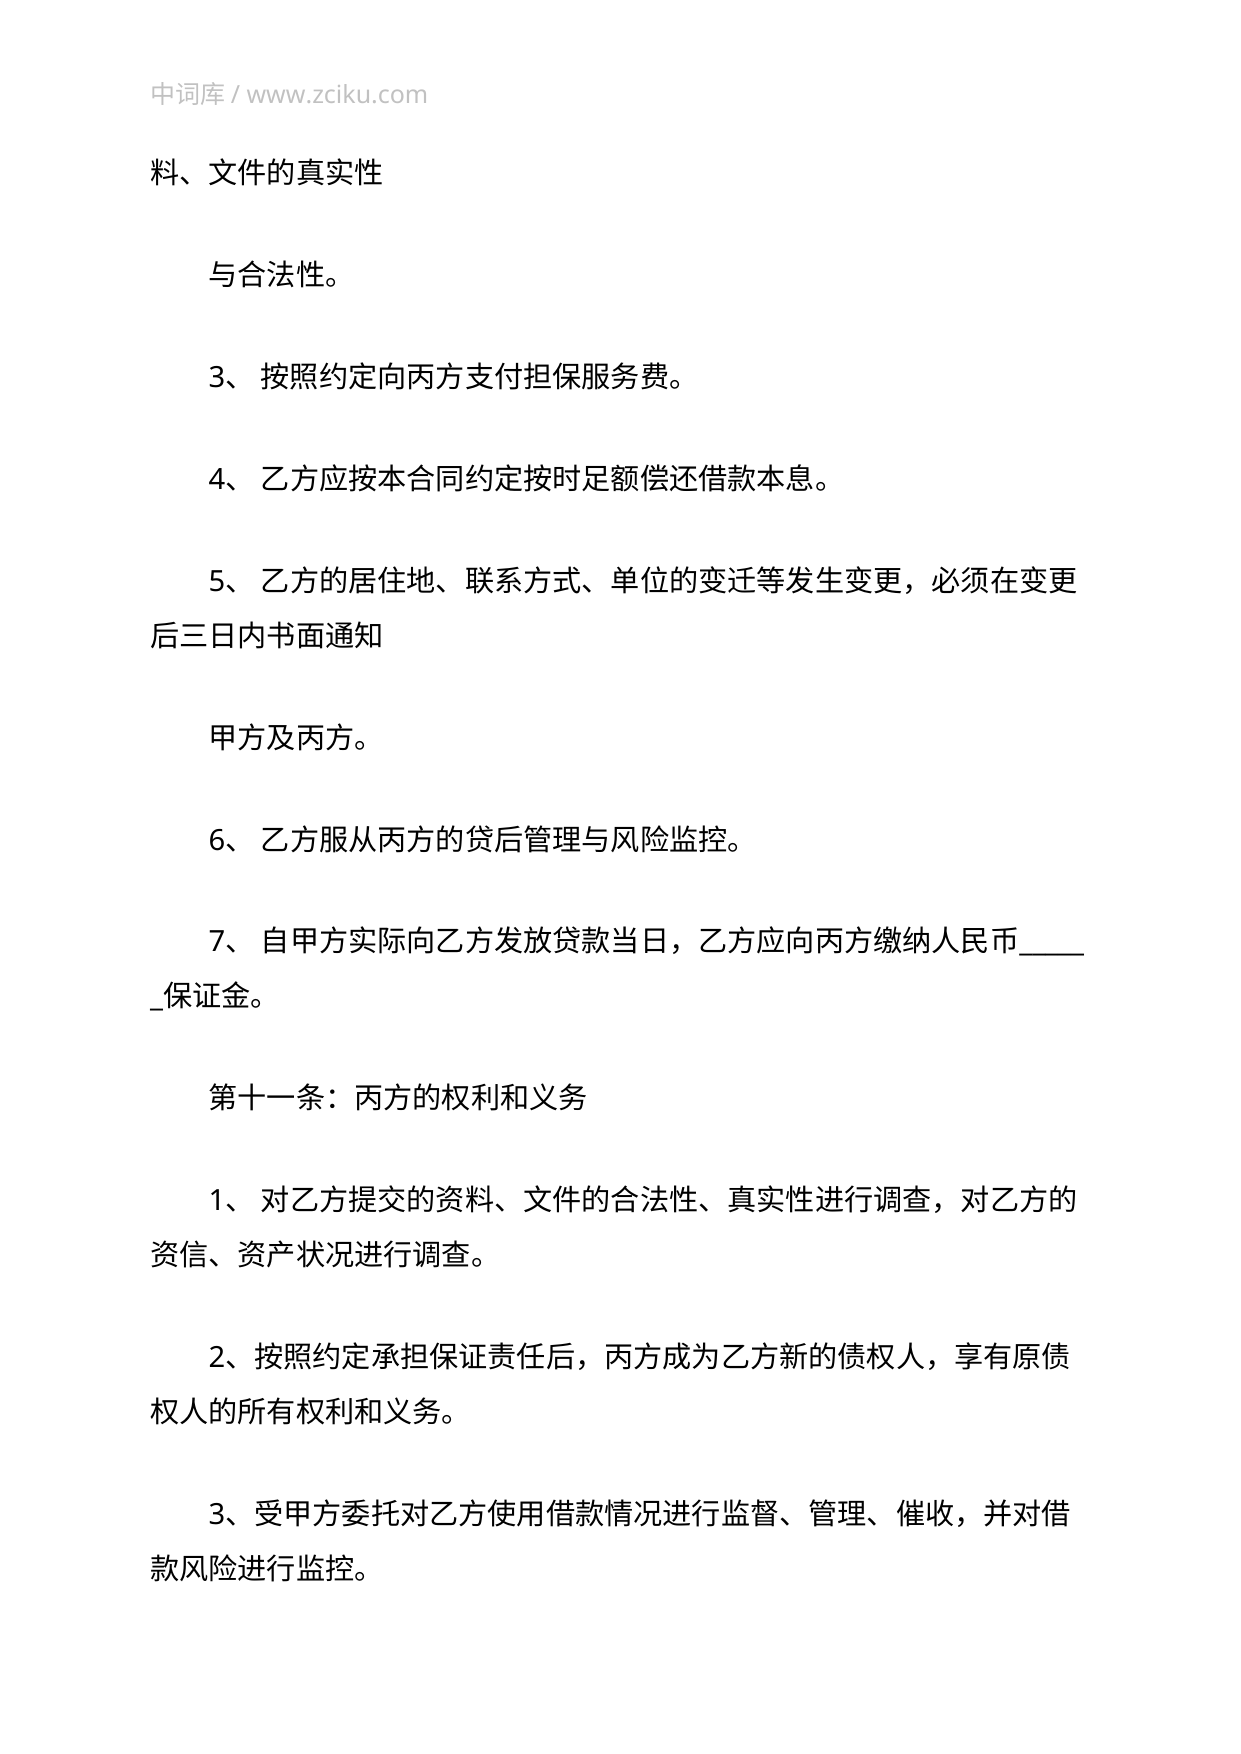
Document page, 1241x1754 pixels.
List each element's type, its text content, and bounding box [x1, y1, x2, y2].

text 第十一条：丙方的权利和义务 [150, 1075, 1090, 1117]
text 5、 乙方的居住地、联系方式、单位的变迁等发生变更，必须在变更后三日内书面通知 [150, 557, 1090, 655]
text 7、 自甲方实际向乙方发放贷款当日，乙方应向丙方缴纳人民币______保证金。 [150, 918, 1090, 1015]
text 2、按照约定承担保证责任后，丙方成为乙方新的债权人，享有原债权人的所有权利和义务。 [150, 1333, 1090, 1431]
text 3、受甲方委托对乙方使用借款情况进行监督、管理、催收，并对借款风险进行监控。 [150, 1490, 1090, 1588]
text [150, 150, 1090, 192]
text 3、 按照约定向丙方支付担保服务费。 [150, 353, 1090, 396]
text 甲方及丙方。 [150, 714, 1090, 757]
text 与合法性。 [150, 252, 1090, 294]
text 6、 乙方服从丙方的贷后管理与风险监控。 [150, 816, 1090, 858]
text 1、 对乙方提交的资料、文件的合法性、真实性进行调查，对乙方的资信、资产状况进行调查。 [150, 1177, 1090, 1274]
text 4、 乙方应按本合同约定按时足额偿还借款本息。 [150, 456, 1090, 498]
